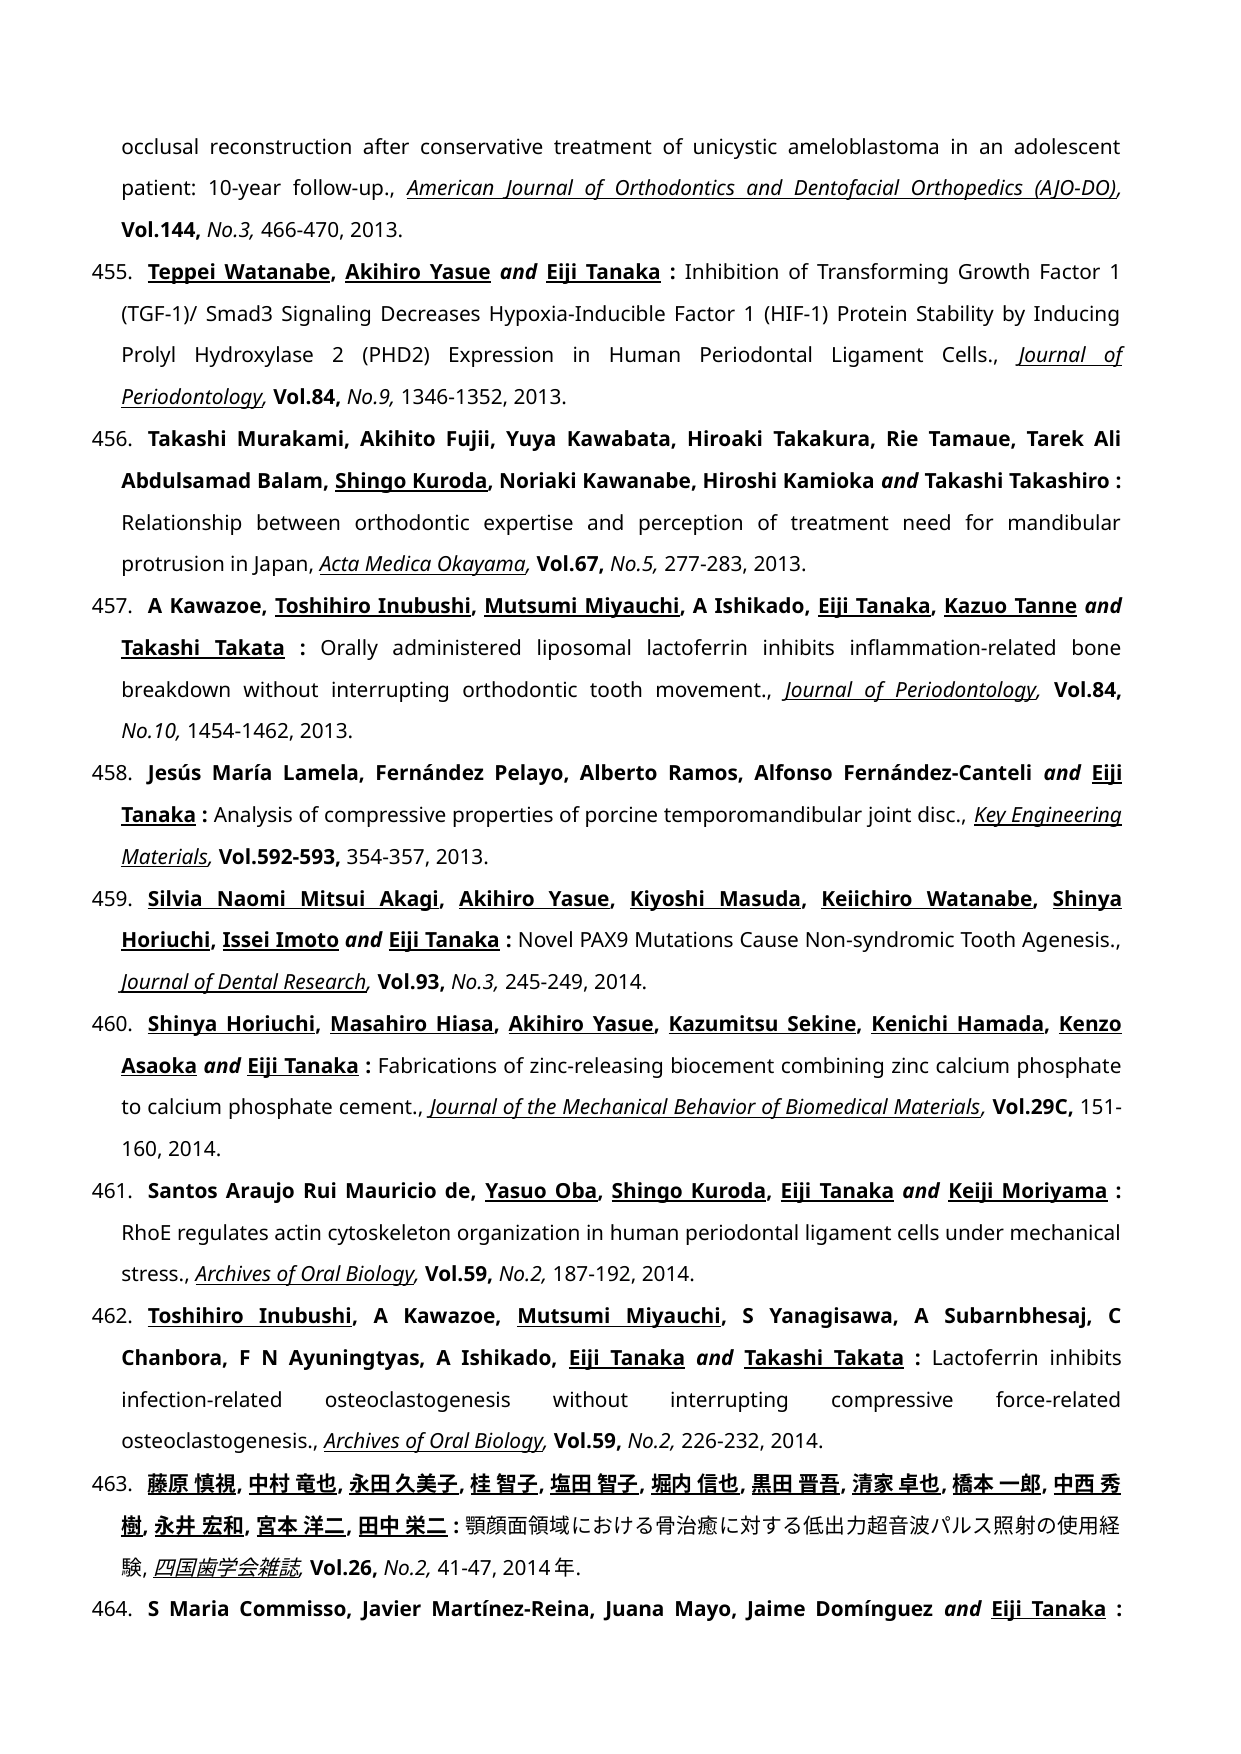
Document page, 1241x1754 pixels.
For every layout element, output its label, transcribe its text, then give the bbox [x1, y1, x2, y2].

list Santos Araujo Rui Mauricio de, Yasuo Oba, Shingo Kuroda, Eiji Tanaka and Keiji Moriyama : RhoE regulates actin cytoskeleton organization in human periodontal ligament cells under mechanical stress., Archives of Oral Biology, Vol.59, No.2, 187-192, 2014. [92, 1169, 1122, 1295]
list Silvia Naomi Mitsui Akagi, Akihiro Yasue, Kiyoshi Masuda, Keiichiro Watanabe, Shinya Horiuchi, Issei Imoto and Eiji Tanaka : Novel PAX9 Mutations Cause Non-syndromic Tooth Agenesis., Journal of Dental Research, Vol.93, No.3, 245-249, 2014. [92, 877, 1122, 1002]
list Takashi Murakami, Akihito Fujii, Yuya Kawabata, Hiroaki Takakura, Rie Tamaue, Tarek Ali Abdulsamad Balam, Shingo Kuroda, Noriaki Kawanabe, Hiroshi Kamioka and Takashi Takashiro : Relationship between orthodontic expertise and perception of treatment need for mandibular protrusion in Japan, Acta Medica Okayama, Vol.67, No.5, 277-283, 2013. [92, 417, 1122, 584]
list Teppei Watanabe, Akihiro Yasue and Eiji Tanaka : Inhibition of Transforming Growth Factor 1 (TGF-1)/ Smad3 Signaling Decreases Hypoxia-Inducible Factor 1 (HIF-1) Protein Stability by Inducing Prolyl Hydroxylase 2 (PHD2) Expression in Human Periodontal Ligament Cells., Journal of Periodontology, Vol.84, No.9, 1346-1352, 2013. [92, 250, 1122, 417]
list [92, 1587, 1122, 1629]
list 藤原 慎視, 中村 竜也, 永田 久美子, 桂 智子, 塩田 智子, 堀内 信也, 黒田 晋吾, 清家 卓也, 橋本 一郎, 中西 秀樹, 永井 宏和, 宮本 洋二, 田中 栄二 : 顎顔面領域における骨治癒に対する低出力超音波パルス照射の使用経験, 四国歯学会雑誌, Vol.26, No.2, 41-47, 2014年. [92, 1462, 1122, 1587]
list A Kawazoe, Toshihiro Inubushi, Mutsumi Miyauchi, A Ishikado, Eiji Tanaka, Kazuo Tanne and Takashi Takata : Orally administered liposomal lactoferrin inhibits inflammation-related bone breakdown without interrupting orthodontic tooth movement., Journal of Periodontology, Vol.84, No.10, 1454-1462, 2013. [92, 584, 1122, 752]
list Shinya Horiuchi, Masahiro Hiasa, Akihiro Yasue, Kazumitsu Sekine, Kenichi Hamada, Kenzo Asaoka and Eiji Tanaka : Fabrications of zinc-releasing biocement combining zinc calcium phosphate to calcium phosphate cement., Journal of the Mechanical Behavior of Biomedical Materials, Vol.29C, 151-160, 2014. [92, 1002, 1122, 1169]
list Jesús María Lamela, Fernández Pelayo, Alberto Ramos, Alfonso Fernández-Canteli and Eiji Tanaka : Analysis of compressive properties of porcine temporomandibular joint disc., Key Engineering Materials, Vol.592-593, 354-357, 2013. [92, 752, 1122, 877]
list Toshihiro Inubushi, A Kawazoe, Mutsumi Miyauchi, S Yanagisawa, A Subarnbhesaj, C Chanbora, F N Ayuningtyas, A Ishikado, Eiji Tanaka and Takashi Takata : Lactoferrin inhibits infection-related osteoclastogenesis without interrupting compressive force-related osteoclastogenesis., Archives of Oral Biology, Vol.59, No.2, 226-232, 2014. [92, 1295, 1122, 1462]
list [92, 125, 1122, 250]
